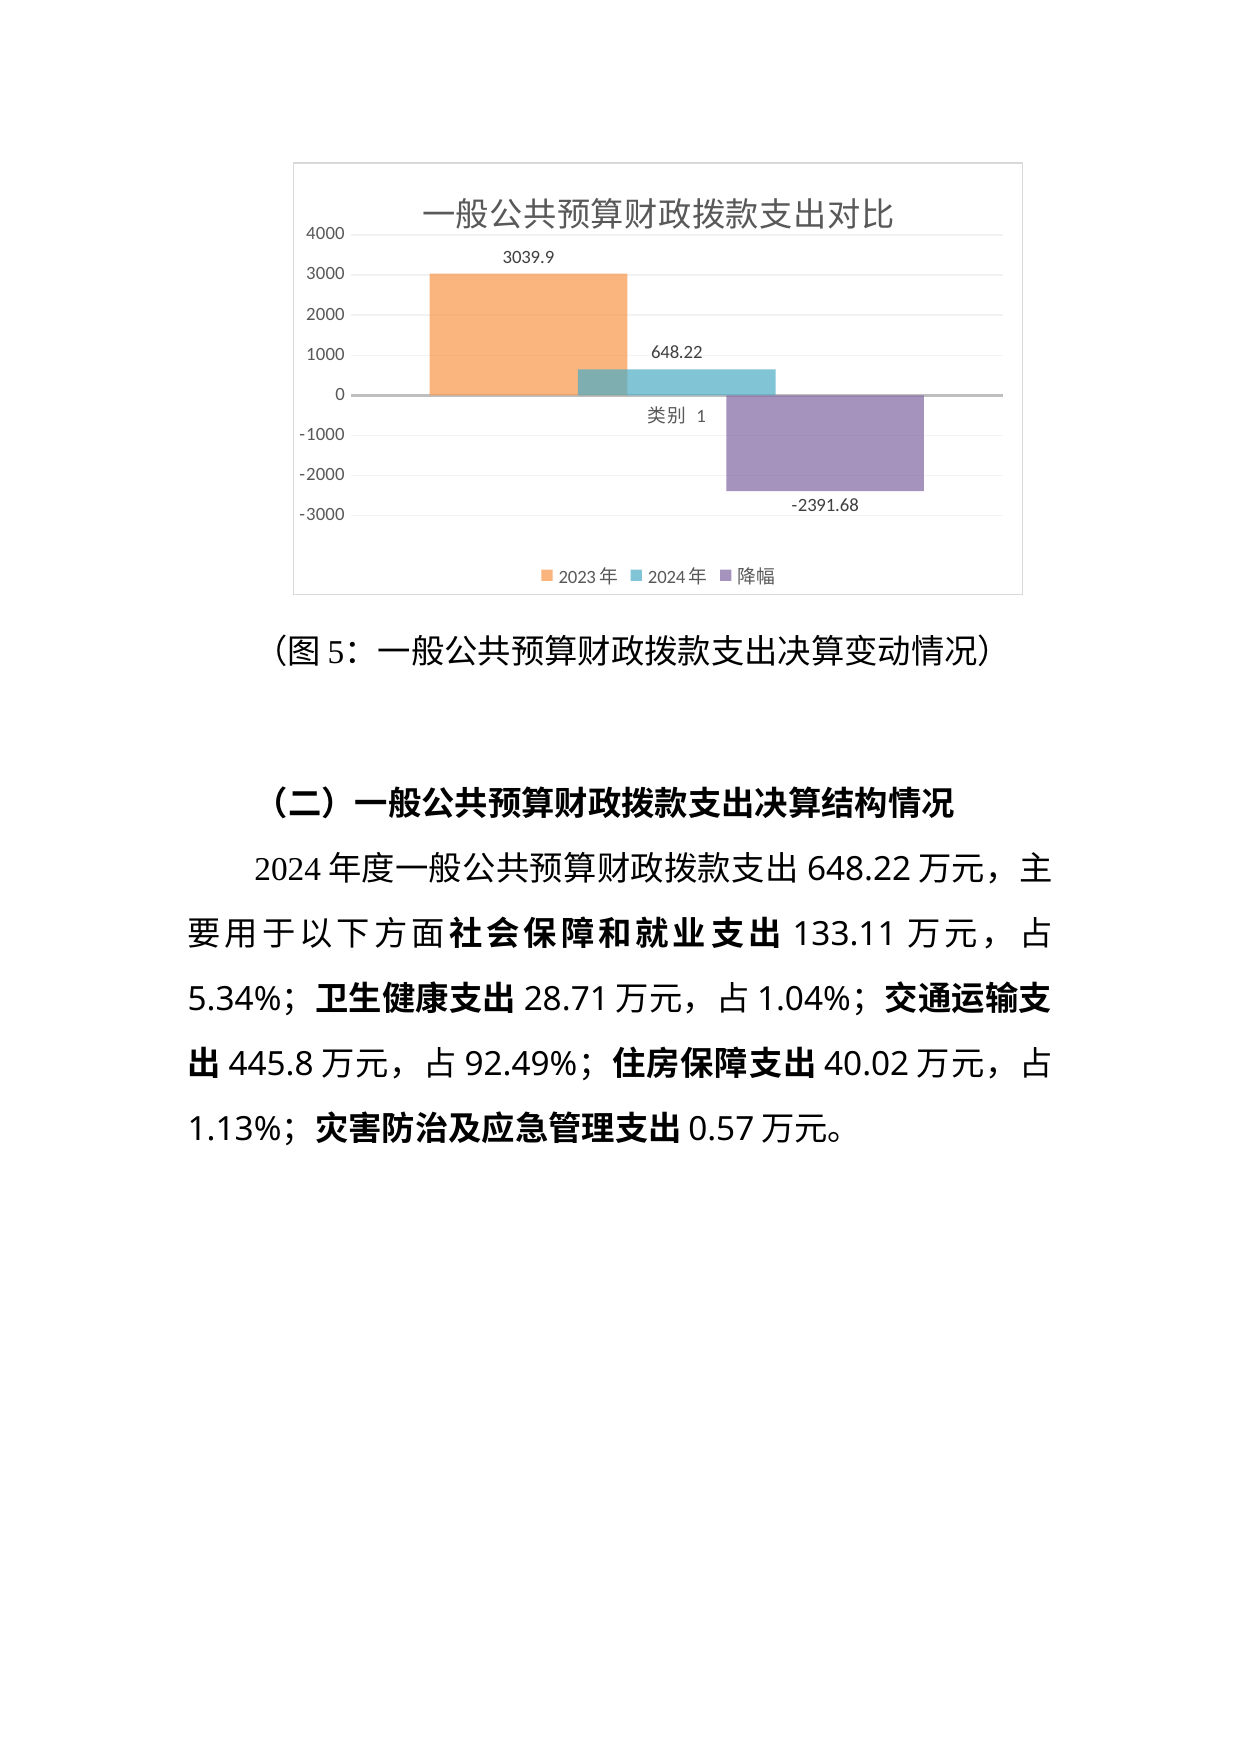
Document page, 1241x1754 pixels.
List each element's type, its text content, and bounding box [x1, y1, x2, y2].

text （二）一般公共预算财政拨款支出决算结构情况 [187, 768, 1053, 833]
text （图5：一般公共预算财政拨款支出决算变动情况） [187, 552, 1053, 682]
text 2024年度一般公共预算财政拨款支出648.22万元，主要用于以下方面社会保障和就业支出133.11万元，占5.34%；卫生健康支出28.71万元，占1.04%；交通运输支出445.8万元，占92.49%；住房保障支出40.02万元，占1.13%；灾害防治及应急管理支出0.57万元。 [187, 833, 1053, 1158]
